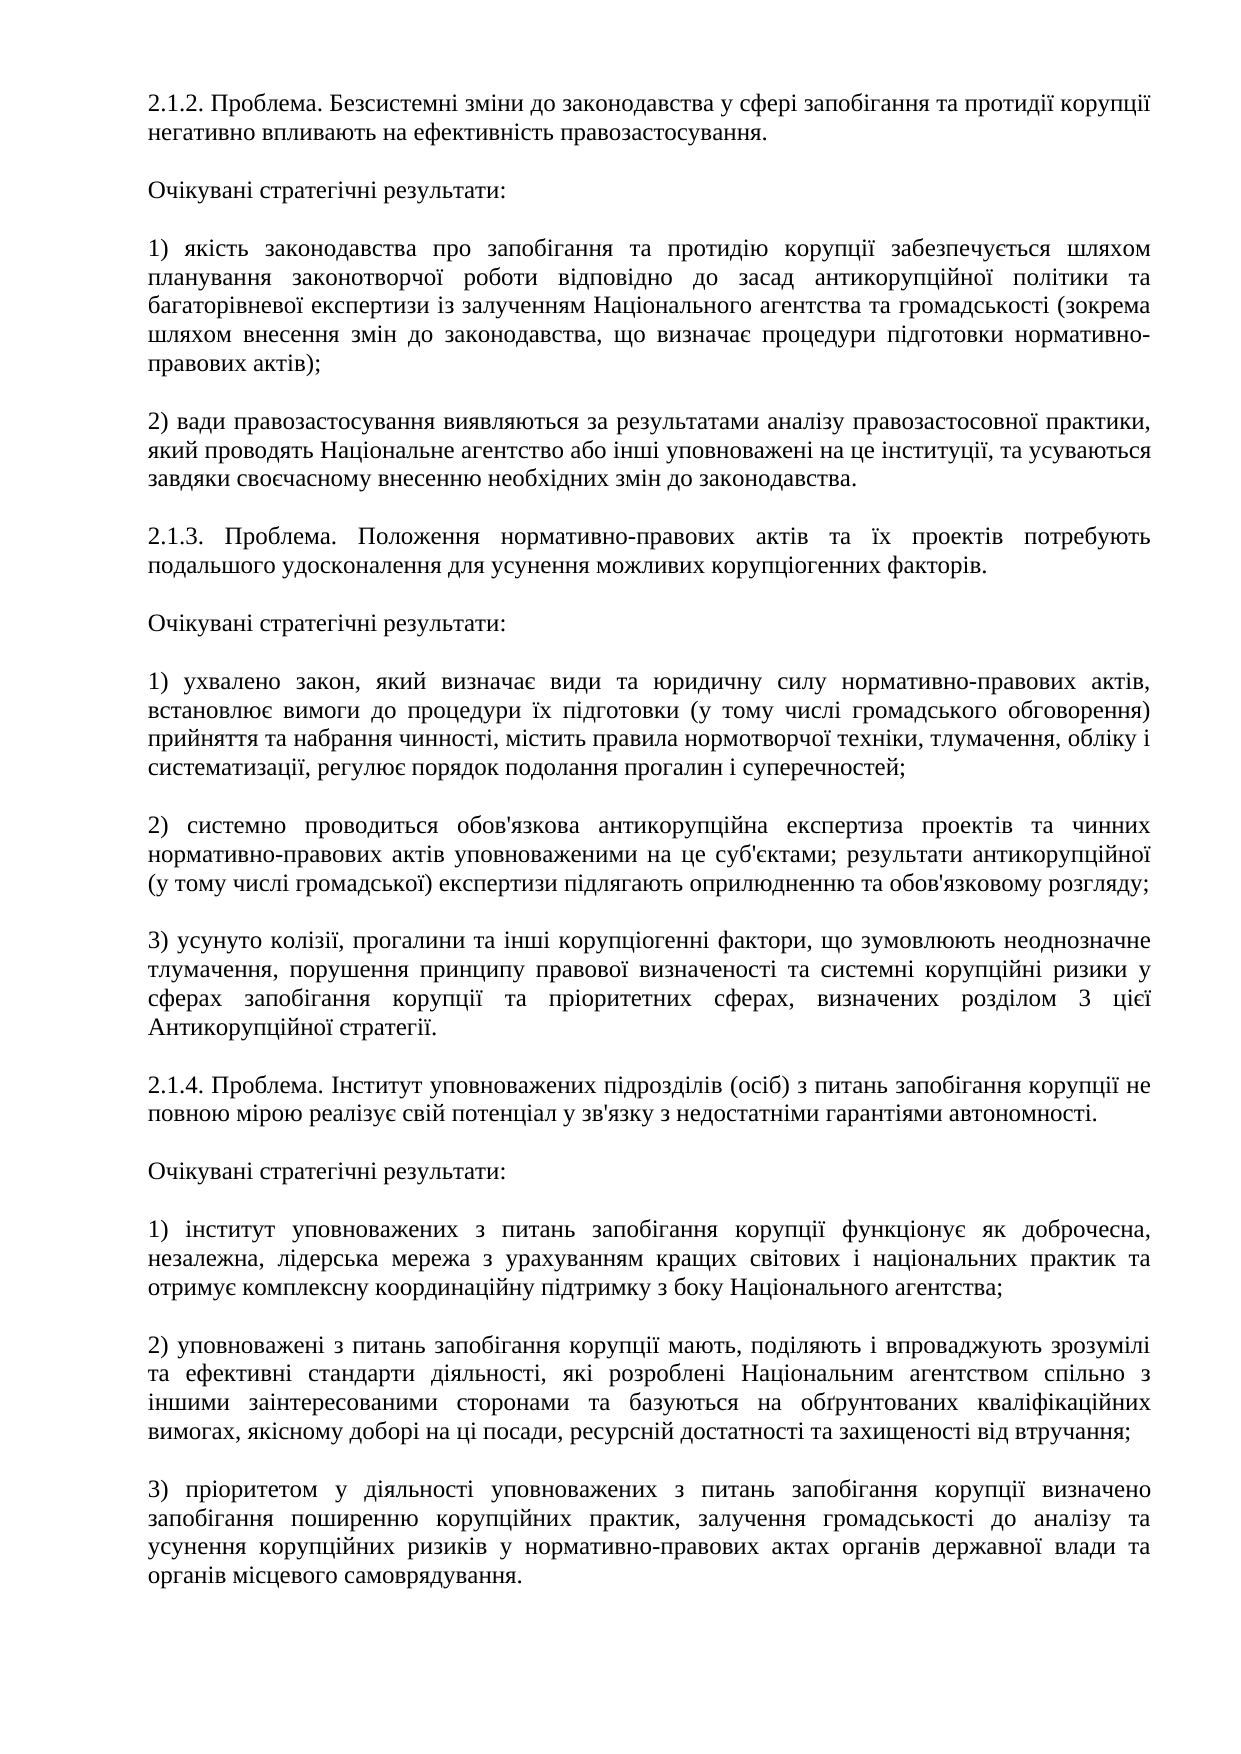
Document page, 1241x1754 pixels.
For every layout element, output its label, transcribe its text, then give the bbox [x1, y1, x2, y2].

text 2.1.2. Проблема. Безсистемні зміни до законодавства у сфері запобігання та протидії корупції негативно впливають на ефективність правозастосування. [148, 88, 1152, 146]
text 3) усунуто колізії, прогалини та інші корупціогенні фактори, що зумовлюють неоднозначне тлумачення, порушення принципу правової визначеності та системні корупційні ризики у сферах запобігання корупції та пріоритетних сферах, визначених розділом 3 цієї Антикорупційної стратегії. [148, 926, 1152, 1041]
text 2) системно проводиться обов'язкова антикорупційна експертиза проектів та чинних нормативно-правових актів уповноваженими на це суб'єктами; результати антикорупційної (у тому числі громадської) експертизи підлягають оприлюдненню та обов'язковому розгляду; [148, 810, 1152, 896]
text 2.1.4. Проблема. Інститут уповноважених підрозділів (осіб) з питань запобігання корупції не повною мірою реалізує свій потенціал у зв'язку з недостатніми гарантіями автономності. [148, 1070, 1152, 1127]
text Очікувані стратегічні результати: [148, 1156, 1152, 1185]
text 2.1.3. Проблема. Положення нормативно-правових актів та їх проектів потребують подальшого удосконалення для усунення можливих корупціогенних факторів. [148, 521, 1152, 579]
text Очікувані стратегічні результати: [148, 608, 1152, 637]
text 2) вади правозастосування виявляються за результатами аналізу правозастосовної практики, який проводять Національне агентство або інші уповноважені на це інституції, та усуваються завдяки своєчасному внесенню необхідних змін до законодавства. [148, 406, 1152, 492]
text 1) ухвалено закон, який визначає види та юридичну силу нормативно-правових актів, встановлює вимоги до процедури їх підготовки (у тому числі громадського обговорення) прийняття та набрання чинності, містить правила нормотворчої техніки, тлумачення, обліку і систематизації, регулює порядок подолання прогалин і суперечностей; [148, 666, 1152, 781]
text 2) уповноважені з питань запобігання корупції мають, поділяють і впроваджують зрозумілі та ефективні стандарти діяльності, які розроблені Національним агентством спільно з іншими заінтересованими сторонами та базуються на обґрунтованих кваліфікаційних вимогах, якісному доборі на ці посади, ресурсній достатності та захищеності від втручання; [148, 1330, 1152, 1445]
text 3) пріоритетом у діяльності уповноважених з питань запобігання корупції визначено запобігання поширенню корупційних практик, залучення громадськості до аналізу та усунення корупційних ризиків у нормативно-правових актах органів державної влади та органів місцевого самоврядування. [148, 1474, 1152, 1589]
text Очікувані стратегічні результати: [148, 175, 1152, 204]
text 1) інститут уповноважених з питань запобігання корупції функціонує як доброчесна, незалежна, лідерська мережа з урахуванням кращих світових і національних практик та отримує комплексну координаційну підтримку з боку Національного агентства; [148, 1214, 1152, 1301]
text 1) якість законодавства про запобігання та протидію корупції забезпечується шляхом планування законотворчої роботи відповідно до засад антикорупційної політики та багаторівневої експертизи із залученням Національного агентства та громадськості (зокрема шляхом внесення змін до законодавства, що визначає процедури підготовки нормативно-правових актів); [148, 233, 1152, 377]
